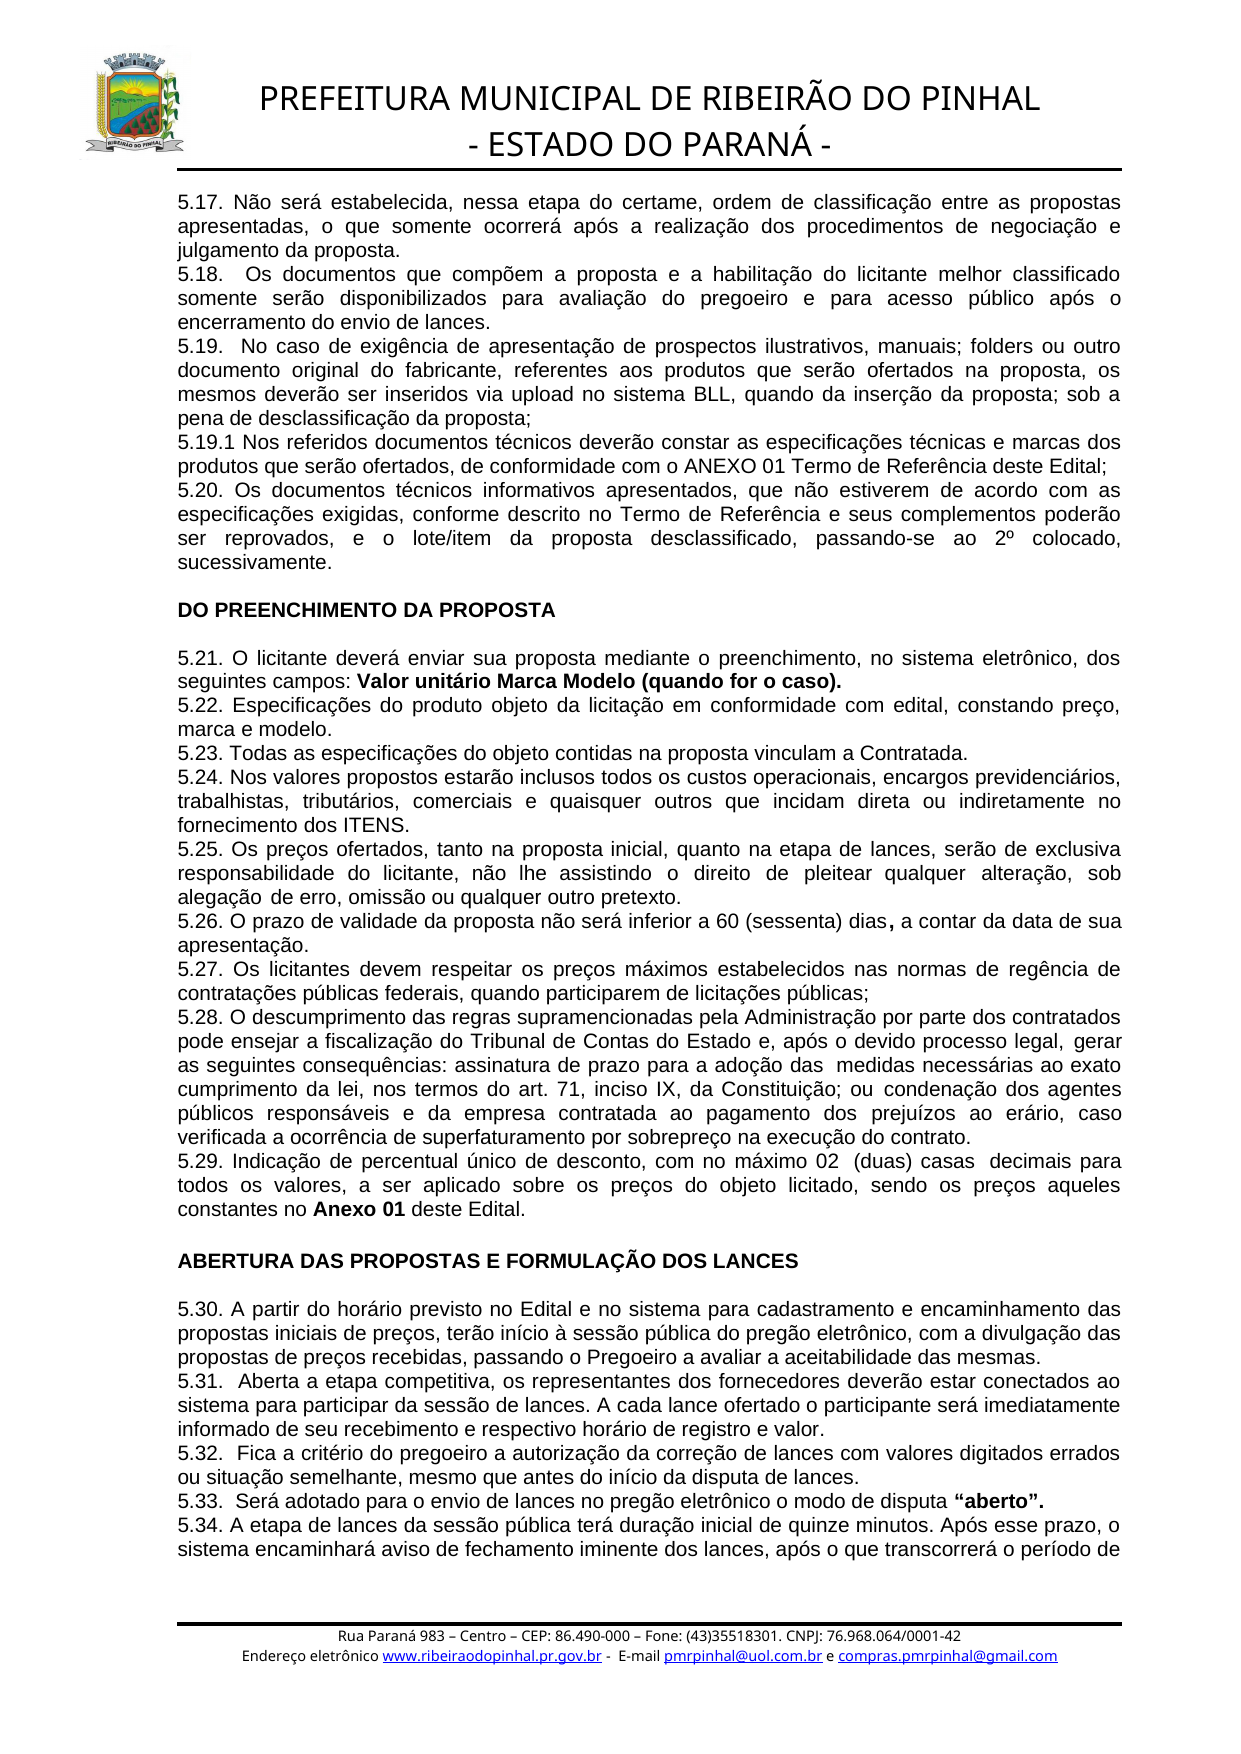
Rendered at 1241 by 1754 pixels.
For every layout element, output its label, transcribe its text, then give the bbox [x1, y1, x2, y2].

text 5.17. Não será estabelecida, nessa etapa do certame, ordem de classificação entre as propostas apresentadas, o que somente ocorrerá após a realização dos procedimentos de negociação e julgamento da proposta. [177, 190, 1122, 262]
text ABERTURA DAS PROPOSTAS E FORMULAÇÃO DOS LANCES [177, 1249, 1122, 1273]
text 5.33. Será adotado para o envio de lances no pregão eletrônico o modo de disputa “aberto”. [177, 1489, 1122, 1513]
text 5.27. Os licitantes devem respeitar os preços máximos estabelecidos nas normas de regência de contratações públicas federais, quando participarem de licitações públicas; [177, 957, 1122, 1005]
text 5.29. Indicação de percentual único de desconto, com no máximo 02 (duas) casas decimais para todos os valores, a ser aplicado sobre os preços do objeto licitado, sendo os preços aqueles constantes no Anexo 01 deste Edital. [177, 1148, 1122, 1220]
text 5.30. A partir do horário previsto no Edital e no sistema para cadastramento e encaminhamento das propostas iniciais de preços, terão início à sessão pública do pregão eletrônico, com a divulgação das propostas de preços recebidas, passando o Pregoeiro a avaliar a aceitabilidade das mesmas. [177, 1297, 1122, 1369]
text 5.32. Fica a critério do pregoeiro a autorização da correção de lances com valores digitados errados ou situação semelhante, mesmo que antes do início da disputa de lances. [177, 1441, 1122, 1489]
text 5.22. Especificações do produto objeto da licitação em conformidade com edital, constando preço, marca e modelo. [177, 693, 1122, 741]
text 5.23. Todas as especificações do objeto contidas na proposta vinculam a Contratada. [177, 741, 1122, 765]
text 5.19.1 Nos referidos documentos técnicos deverão constar as especificações técnicas e marcas dos produtos que serão ofertados, de conformidade com o ANEXO 01 Termo de Referência deste Edital; [177, 430, 1122, 478]
text 5.21. O licitante deverá enviar sua proposta mediante o preenchimento, no sistema eletrônico, dos seguintes campos: Valor unitário Marca Modelo (quando for o caso). [177, 645, 1122, 693]
text 5.18. Os documentos que compõem a proposta e a habilitação do licitante melhor classificado somente serão disponibilizados para avaliação do pregoeiro e para acesso público após o encerramento do envio de lances. [177, 262, 1122, 334]
text 5.25. Os preços ofertados, tanto na proposta inicial, quanto na etapa de lances, serão de exclusiva responsabilidade do licitante, não lhe assistindo o direito de pleitear qualquer alteração, sob alegação de erro, omissão ou qualquer outro pretexto. [682, 837, 1122, 909]
text DO PREENCHIMENTO DA PROPOSTA [177, 597, 1122, 621]
text 5.26. O prazo de validade da proposta não será inferior a 60 (sessenta) dias, a contar da data de sua apresentação. [177, 909, 1122, 957]
picture [79, 45, 192, 160]
text 5.24. Nos valores propostos estarão inclusos todos os custos operacionais, encargos previdenciários, trabalhistas, tributários, comerciais e quaisquer outros que incidam direta ou indiretamente no fornecimento dos ITENS. [177, 765, 1122, 837]
text 5.28. O descumprimento das regras supramencionadas pela Administração por parte dos contratados pode ensejar a fiscalização do Tribunal de Contas do Estado e, após o devido processo legal, gerar as seguintes consequências: assinatura de prazo para a adoção das medidas necessárias ao exato cumprimento da lei, nos termos do art. 71, inciso IX, da Constituição; ou condenação dos agentes públicos responsáveis e da empresa contratada ao pagamento dos prejuízos ao erário, caso verificada a ocorrência de superfaturamento por sobrepreço na execução do contrato. [177, 1005, 1122, 1148]
text 5.19. No caso de exigência de apresentação de prospectos ilustrativos, manuais; folders ou outro documento original do fabricante, referentes aos produtos que serão ofertados na proposta, os mesmos deverão ser inseridos via upload no sistema BLL, quando da inserção da proposta; sob a pena de desclassificação da proposta; [177, 334, 1122, 430]
text 5.20. Os documentos técnicos informativos apresentados, que não estiverem de acordo com as especificações exigidas, conforme descrito no Termo de Referência e seus complementos poderão ser reprovados, e o lote/item da proposta desclassificado, passando-se ao 2º colocado, sucessivamente. [177, 478, 1122, 573]
text 5.31. Aberta a etapa competitiva, os representantes dos fornecedores deverão estar conectados ao sistema para participar da sessão de lances. A cada lance ofertado o participante será imediatamente informado de seu recebimento e respectivo horário de registro e valor. [177, 1369, 1122, 1441]
